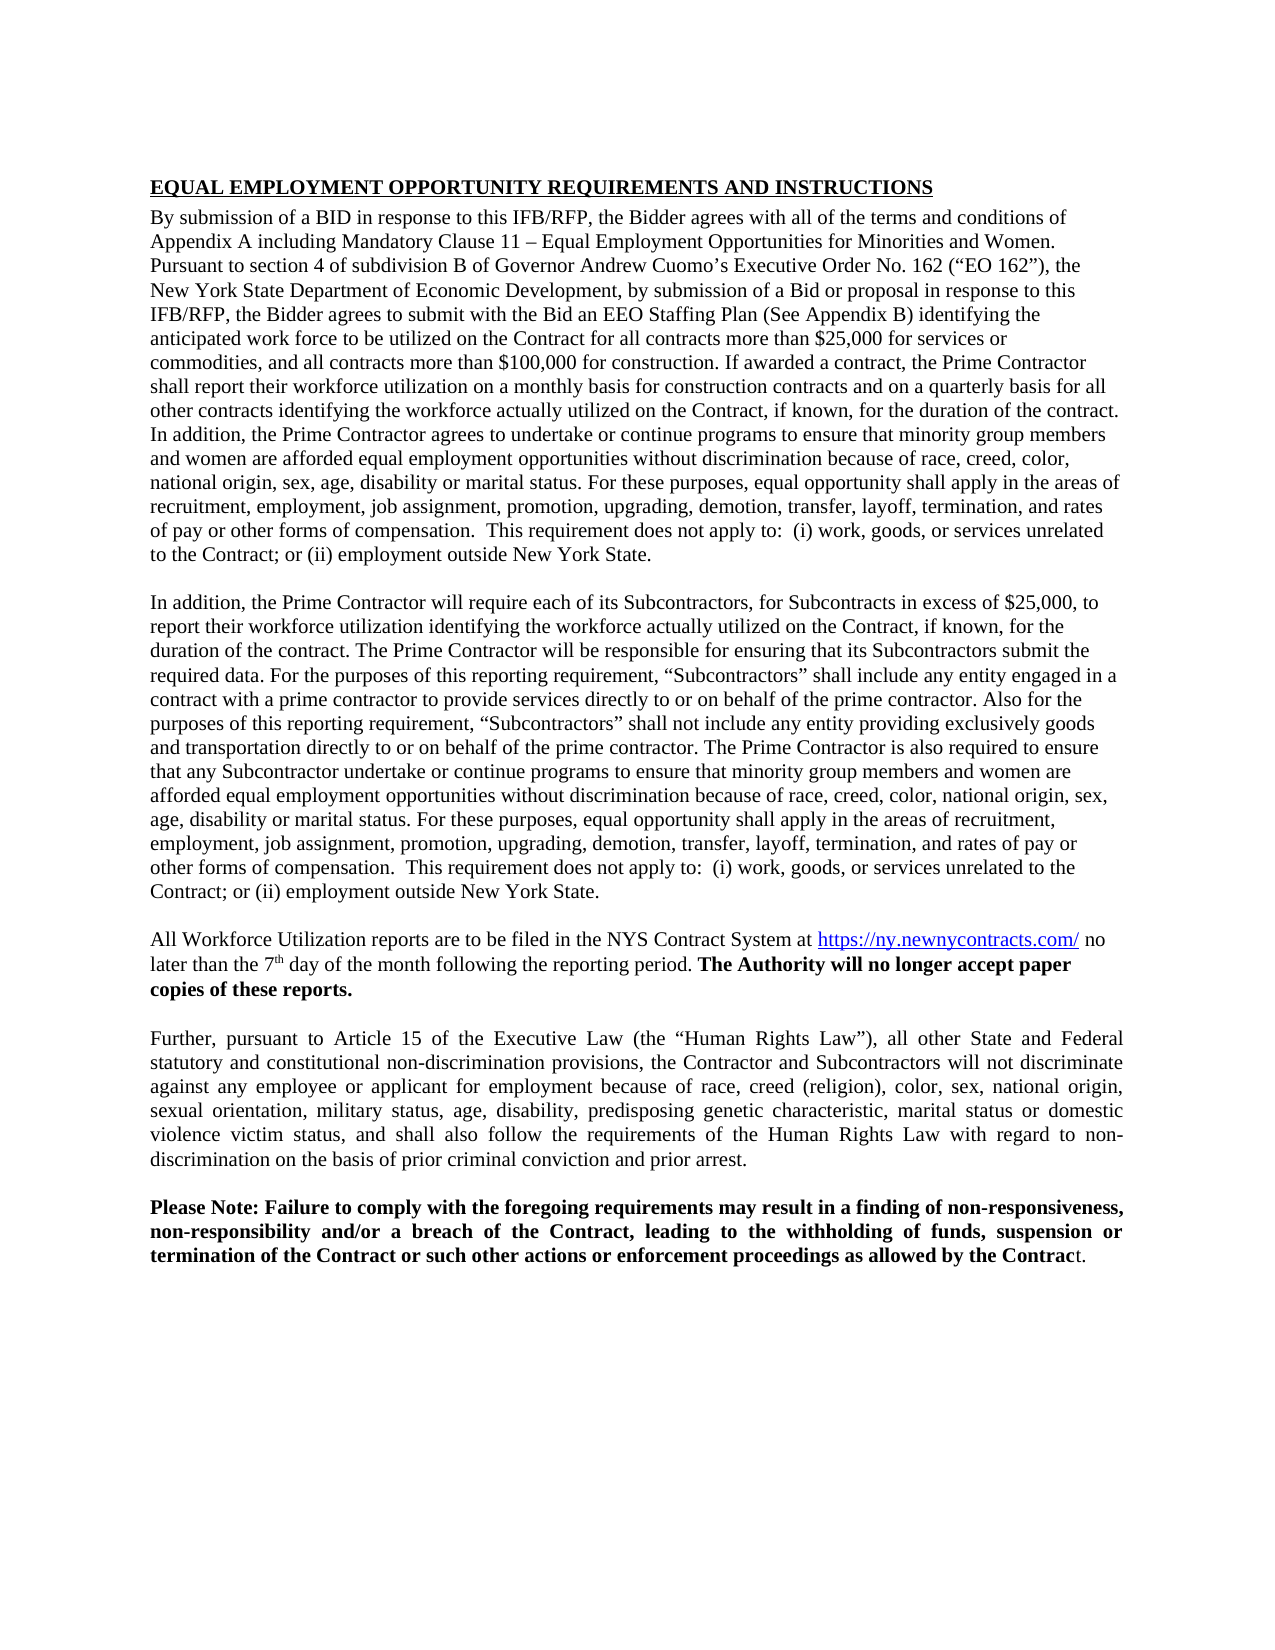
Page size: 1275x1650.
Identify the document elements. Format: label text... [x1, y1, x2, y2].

subtitle EQUAL EMPLOYMENT OPPORTUNITY REQUIREMENTS AND INSTRUCTIONS [150, 175, 1125, 199]
text All Workforce Utilization reports are to be filed in the NYS Contract System at https://ny.newnycontracts.com/ no later than the 7th day of the month following the reporting period. The Authority will no longer accept paper copies of these reports. [150, 927, 1125, 1002]
text Further, pursuant to Article 15 of the Executive Law (the “Human Rights Law”), all other State and Federal statutory and constitutional non-discrimination provisions, the Contractor and Subcontractors will not discriminate against any employee or applicant for employment because of race, creed (religion), color, sex, national origin, sexual orientation, military status, age, disability, predisposing genetic characteristic, marital status or domestic violence victim status, and shall also follow the requirements of the Human Rights Law with regard to non-discrimination on the basis of prior criminal conviction and prior arrest. [150, 1026, 1125, 1171]
text By submission of a BID in response to this IFB/RFP, the Bidder agrees with all of the terms and conditions of Appendix A including Mandatory Clause 11 – Equal Employment Opportunities for Minorities and Women. Pursuant to section 4 of subdivision B of Governor Andrew Cuomo’s Executive Order No. 162 (“EO 162”), the New York State Department of Economic Development, by submission of a Bid or proposal in response to this IFB/RFP, the Bidder agrees to submit with the Bid an EEO Staffing Plan (See Appendix B) identifying the anticipated work force to be utilized on the Contract for all contracts more than $25,000 for services or commodities, and all contracts more than $100,000 for construction. If awarded a contract, the Prime Contractor shall report their workforce utilization on a monthly basis for construction contracts and on a quarterly basis for all other contracts identifying the workforce actually utilized on the Contract, if known, for the duration of the contract. In addition, the Prime Contractor agrees to undertake or continue programs to ensure that minority group members and women are afforded equal employment opportunities without discrimination because of race, creed, color, national origin, sex, age, disability or marital status. For these purposes, equal opportunity shall apply in the areas of recruitment, employment, job assignment, promotion, upgrading, demotion, transfer, layoff, termination, and rates of pay or other forms of compensation. This requirement does not apply to: (i) work, goods, or services unrelated to the Contract; or (ii) employment outside New York State. [150, 205, 1125, 566]
text In addition, the Prime Contractor will require each of its Subcontractors, for Subcontracts in excess of $25,000, to report their workforce utilization identifying the workforce actually utilized on the Contract, if known, for the duration of the contract. The Prime Contractor will be responsible for ensuring that its Subcontractors submit the required data. For the purposes of this reporting requirement, “Subcontractors” shall include any entity engaged in a contract with a prime contractor to provide services directly to or on behalf of the prime contractor. Also for the purposes of this reporting requirement, “Subcontractors” shall not include any entity providing exclusively goods and transportation directly to or on behalf of the prime contractor. The Prime Contractor is also required to ensure that any Subcontractor undertake or continue programs to ensure that minority group members and women are afforded equal employment opportunities without discrimination because of race, creed, color, national origin, sex, age, disability or marital status. For these purposes, equal opportunity shall apply in the areas of recruitment, employment, job assignment, promotion, upgrading, demotion, transfer, layoff, termination, and rates of pay or other forms of compensation. This requirement does not apply to: (i) work, goods, or services unrelated to the Contract; or (ii) employment outside New York State. [150, 590, 1125, 903]
text Please Note: Failure to comply with the foregoing requirements may result in a finding of non-responsiveness, non-responsibility and/or a breach of the Contract, leading to the withholding of funds, suspension or termination of the Contract or such other actions or enforcement proceedings as allowed by the Contract. [150, 1194, 1125, 1267]
